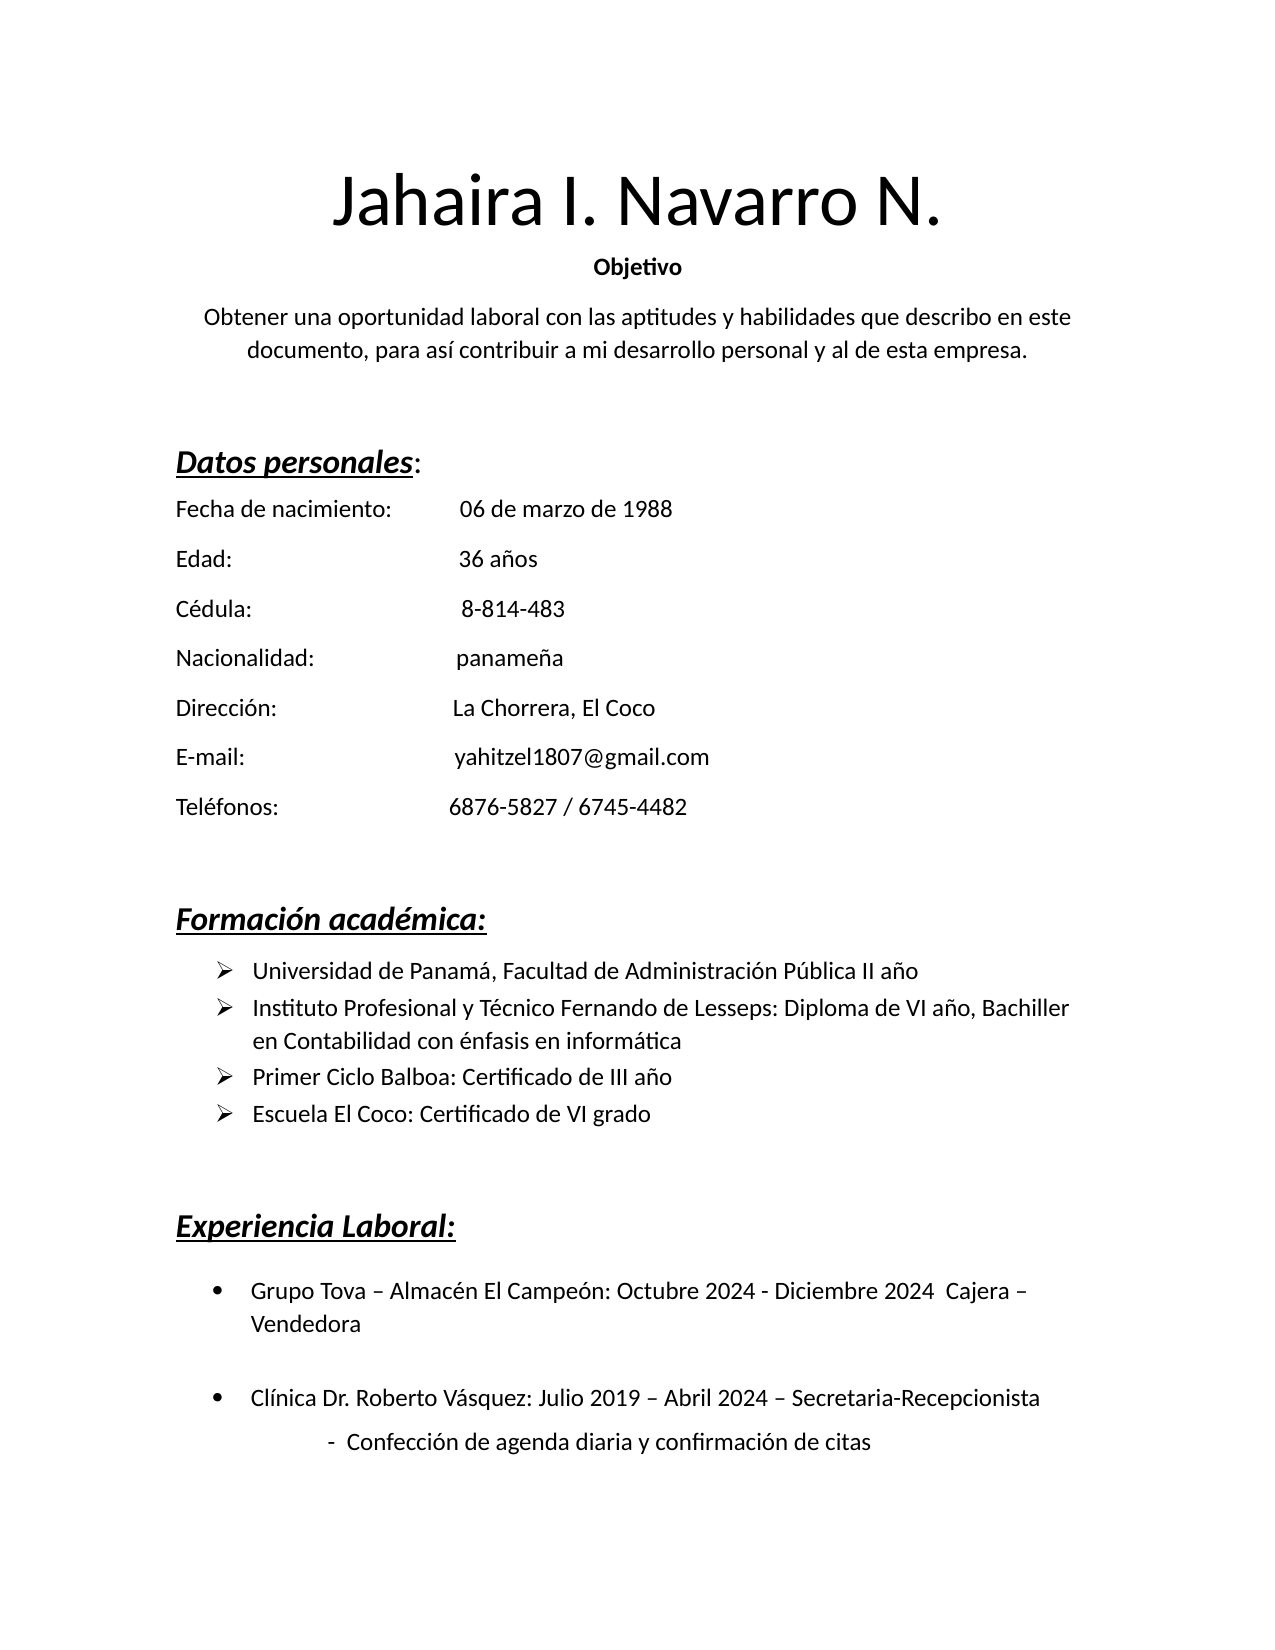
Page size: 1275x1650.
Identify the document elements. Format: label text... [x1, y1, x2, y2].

text Obtener una oportunidad laboral con las aptitudes y habilidades que describo en este documento, para así contribuir a mi desarrollo personal y al de esta empresa. [177, 301, 1098, 365]
text Objetivo [177, 251, 1098, 282]
text Datos personales: [176, 441, 1098, 482]
text Teléfonos: 6876-5827 / 6745-4482 [176, 791, 1098, 822]
text Dirección: La Chorrera, El Coco [176, 692, 1098, 722]
list Grupo Tova – Almacén El Campeón: Octubre 2024 - Diciembre 2024 Cajera – Vendedora [213, 1275, 1098, 1339]
text Experiencia Laboral: [176, 1206, 1098, 1246]
list Universidad de Panamá, Facultad de Administración Pública II año [215, 955, 1098, 986]
list Confección de agenda diaria y confirmación de citas [327, 1418, 1098, 1459]
text Jahaira I. Navarro N. [332, 153, 1098, 244]
list Clínica Dr. Roberto Vásquez: Julio 2019 – Abril 2024 – Secretaria-Recepcionista [213, 1374, 1098, 1415]
text Fecha de nacimiento: 06 de marzo de 1988 [176, 493, 1098, 524]
text Cédula: 8-814-483 [176, 593, 1098, 623]
text E-mail: yahitzel1807@gmail.com [176, 741, 1098, 772]
text Formación académica: [176, 898, 1098, 939]
list Primer Ciclo Balboa: Certificado de III año [215, 1061, 1098, 1092]
text Nacionalidad: panameña [176, 642, 1098, 673]
text Edad: 36 años [176, 543, 1098, 574]
list Instituto Profesional y Técnico Fernando de Lesseps: Diploma de VI año, Bachiller en Contabilidad con énfasis en informática [215, 992, 1098, 1055]
list Escuela El Coco: Certificado de VI grado [215, 1098, 1098, 1129]
